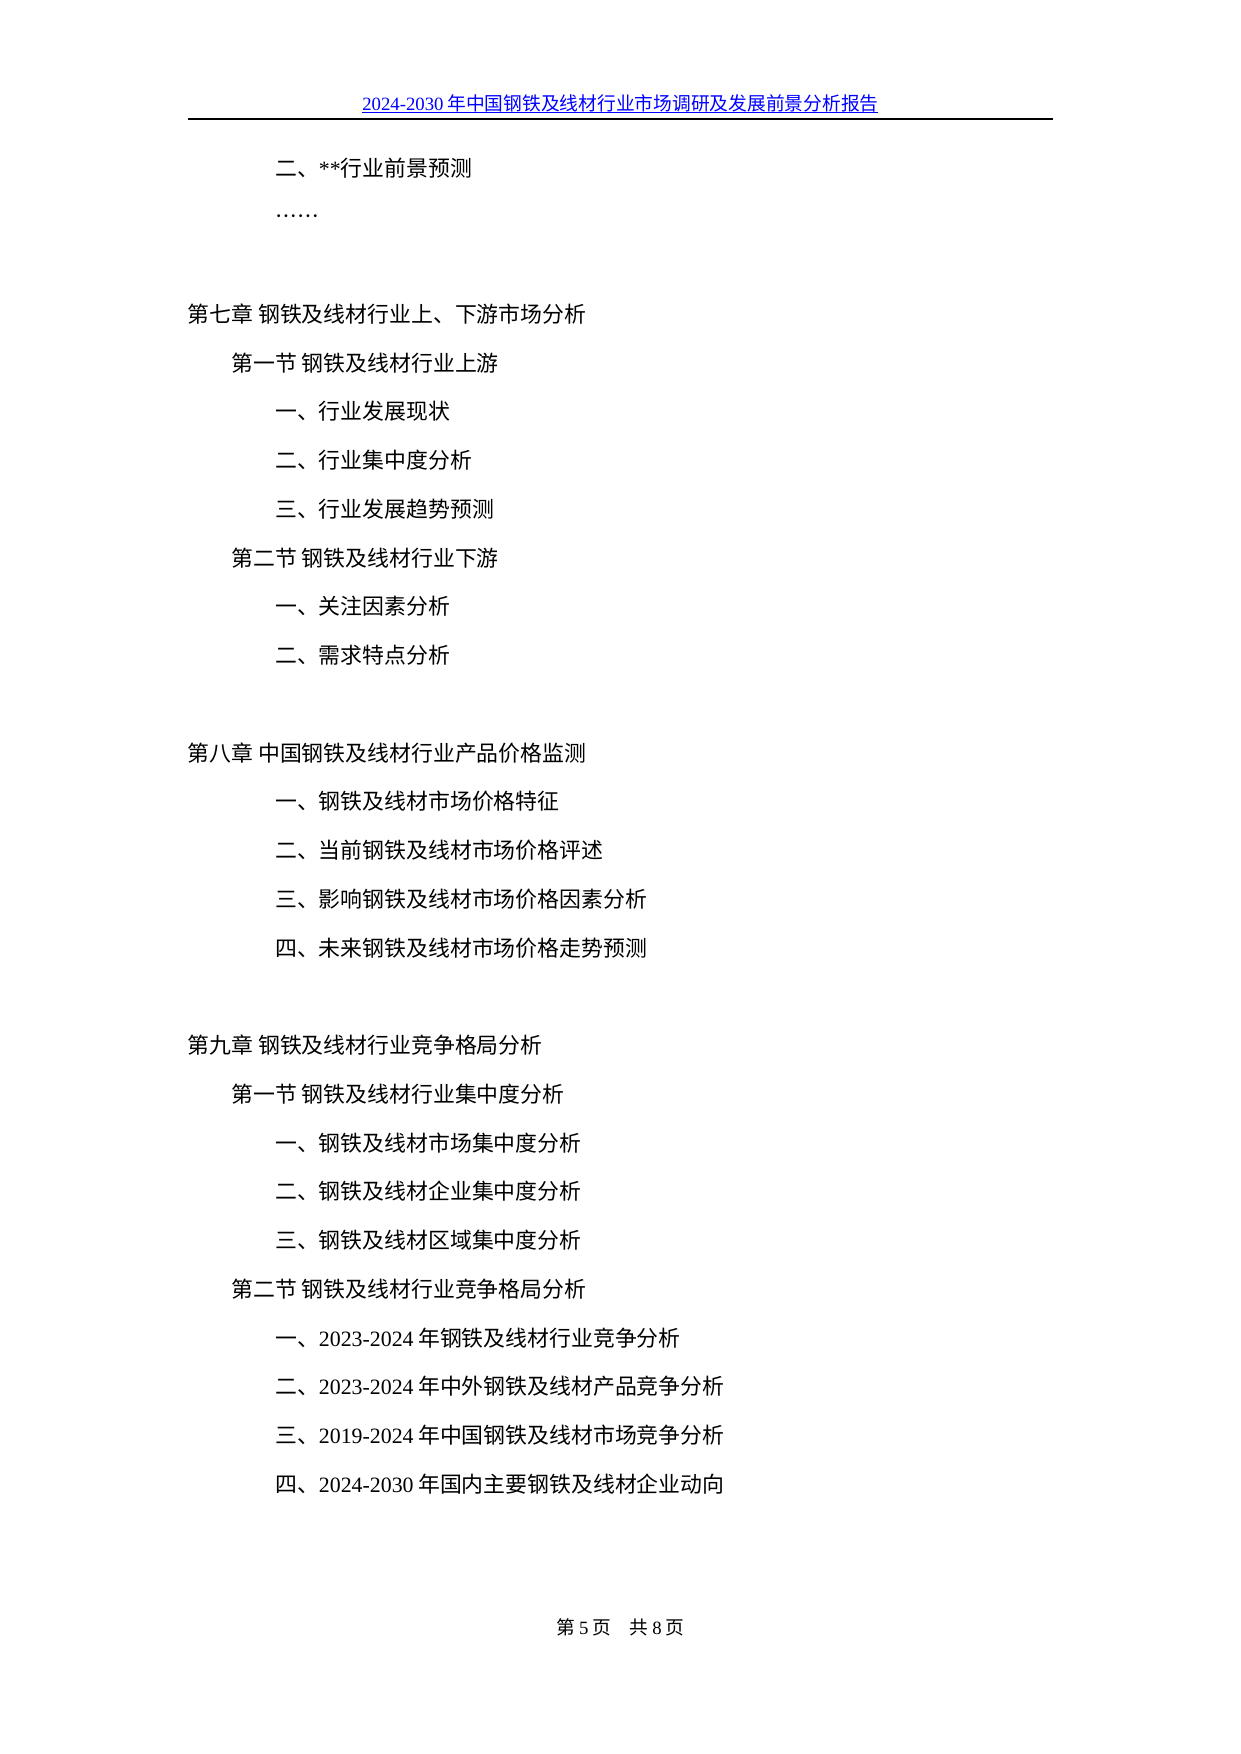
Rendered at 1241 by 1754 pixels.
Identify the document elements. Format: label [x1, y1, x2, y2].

text [187, 150, 1053, 1499]
